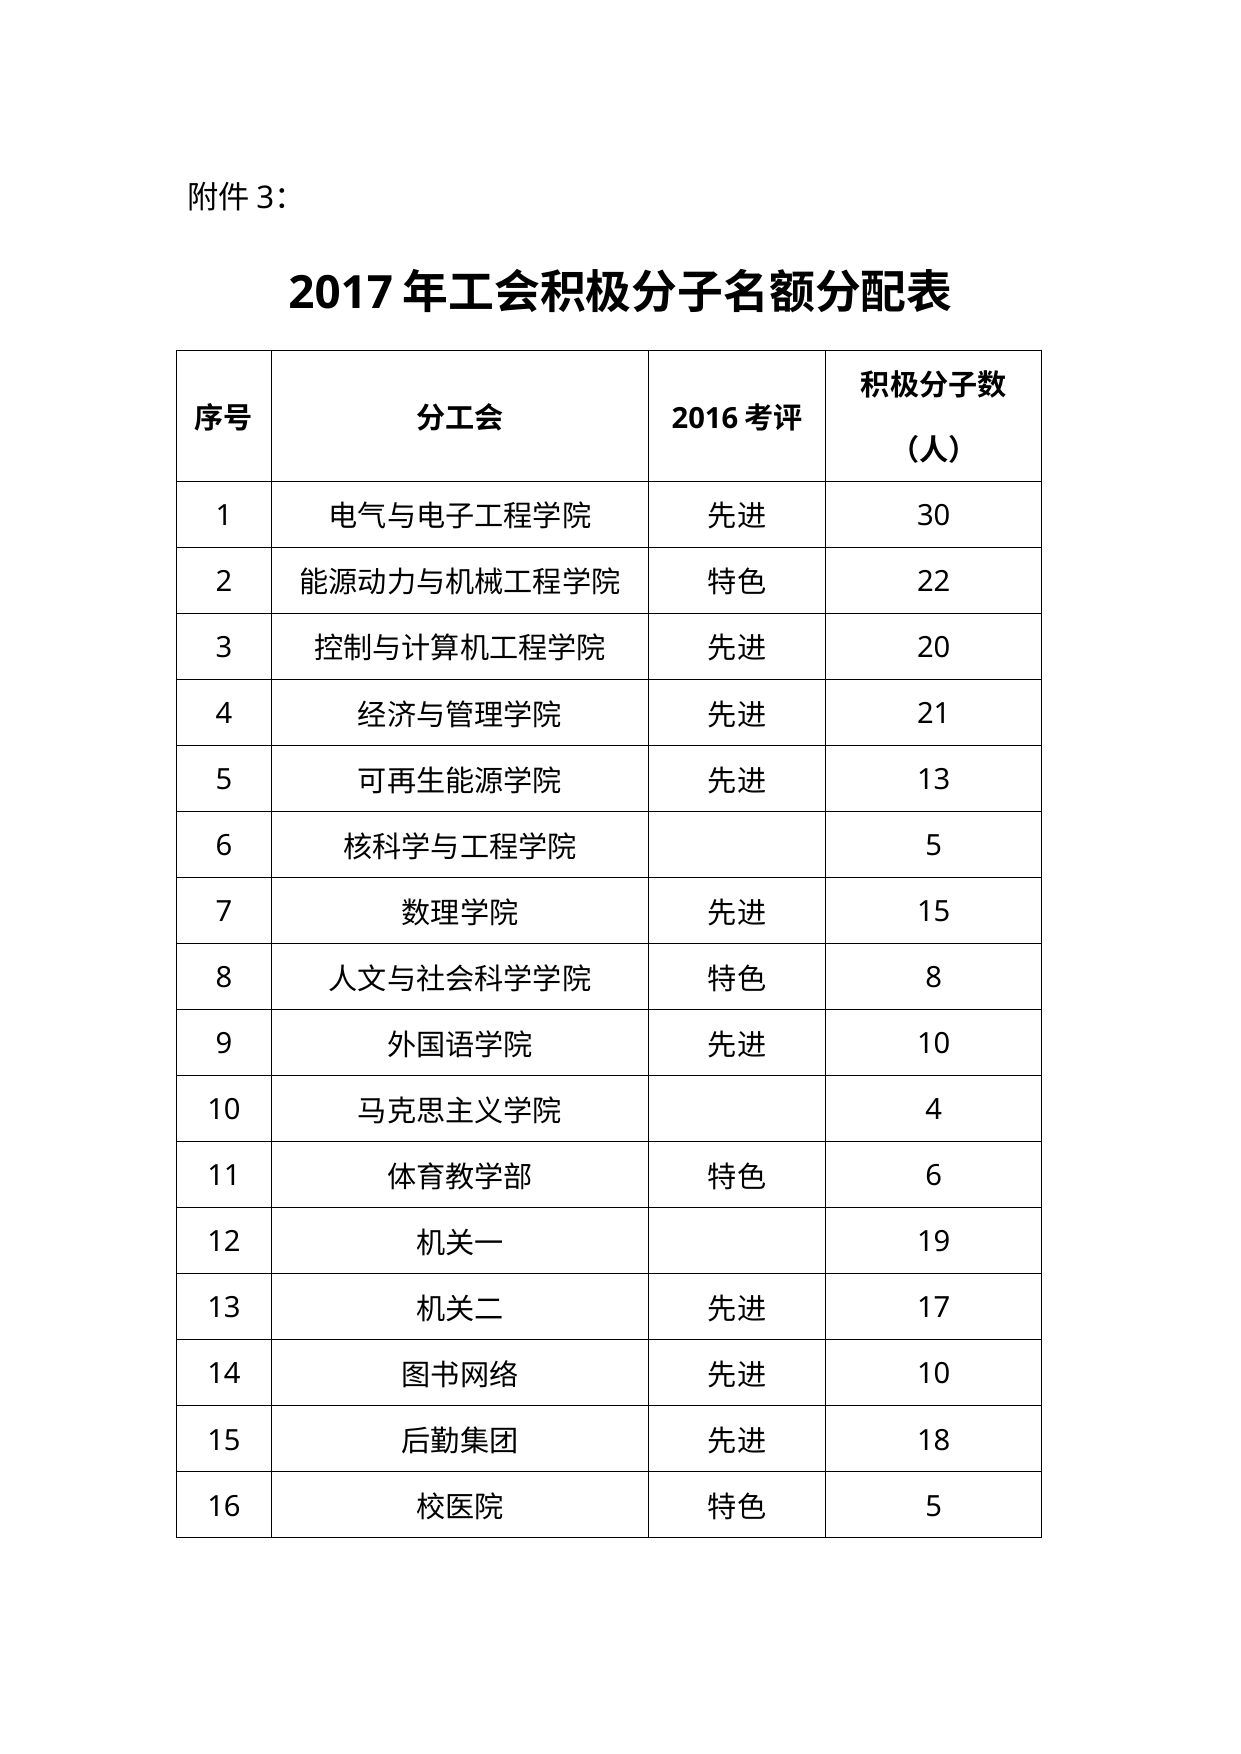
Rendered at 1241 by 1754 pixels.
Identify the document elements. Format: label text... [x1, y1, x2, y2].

table_cell 10 [826, 1010, 1041, 1075]
table_cell 5 [177, 746, 271, 811]
text 附件3： [187, 162, 1053, 227]
table_cell 5 [826, 812, 1041, 877]
table_cell 能源动力与机械工程学院 [272, 548, 648, 613]
table_cell 电气与电子工程学院 [272, 482, 648, 547]
table_cell 22 [826, 548, 1041, 613]
table_cell 特色 [649, 944, 825, 1009]
table_cell 先进 [649, 1010, 825, 1075]
table_cell 14 [177, 1340, 271, 1405]
table_cell 特色 [649, 1472, 825, 1537]
table_cell 经济与管理学院 [272, 680, 648, 745]
table_cell 机关一 [272, 1208, 648, 1273]
table_header 积极分子数（人） [826, 351, 1041, 481]
table_cell 9 [177, 1010, 271, 1075]
table_cell 先进 [649, 746, 825, 811]
table_cell 5 [826, 1472, 1041, 1537]
table_cell 17 [826, 1274, 1041, 1339]
table_cell 10 [826, 1340, 1041, 1405]
table_cell 控制与计算机工程学院 [272, 614, 648, 679]
table_cell 可再生能源学院 [272, 746, 648, 811]
table_cell 8 [826, 944, 1041, 1009]
table_cell 先进 [649, 1406, 825, 1471]
table_cell 外国语学院 [272, 1010, 648, 1075]
table_cell 数理学院 [272, 878, 648, 943]
table_cell 6 [177, 812, 271, 877]
table_cell 6 [826, 1142, 1041, 1207]
table_cell 13 [826, 746, 1041, 811]
table_cell 8 [177, 944, 271, 1009]
table_cell 10 [177, 1076, 271, 1141]
table_cell [649, 1076, 825, 1141]
table_cell 2 [177, 548, 271, 613]
table_cell 30 [826, 482, 1041, 547]
table_header 2016考评 [649, 351, 825, 481]
table_cell 3 [177, 614, 271, 679]
table_cell 核科学与工程学院 [272, 812, 648, 877]
table_cell [649, 812, 825, 877]
table_cell 20 [826, 614, 1041, 679]
table_cell 16 [177, 1472, 271, 1537]
table_header 分工会 [272, 351, 648, 481]
table_cell 特色 [649, 548, 825, 613]
table_cell 19 [826, 1208, 1041, 1273]
table_cell 4 [826, 1076, 1041, 1141]
table_cell 图书网络 [272, 1340, 648, 1405]
table_cell 先进 [649, 482, 825, 547]
table_cell [649, 1208, 825, 1273]
table_cell 机关二 [272, 1274, 648, 1339]
table_cell 18 [826, 1406, 1041, 1471]
table_cell 15 [826, 878, 1041, 943]
table_header 序号 [177, 351, 271, 481]
table_cell 人文与社会科学学院 [272, 944, 648, 1009]
table_cell 先进 [649, 680, 825, 745]
table_cell 体育教学部 [272, 1142, 648, 1207]
table_cell 12 [177, 1208, 271, 1273]
table_cell 先进 [649, 614, 825, 679]
table_cell 后勤集团 [272, 1406, 648, 1471]
table_cell 马克思主义学院 [272, 1076, 648, 1141]
table_cell 11 [177, 1142, 271, 1207]
table_cell 先进 [649, 1274, 825, 1339]
table_cell 1 [177, 482, 271, 547]
table_cell 先进 [649, 878, 825, 943]
table_cell 校医院 [272, 1472, 648, 1537]
text 2017年工会积极分子名额分配表 [187, 239, 1053, 337]
table_cell 21 [826, 680, 1041, 745]
table_cell 7 [177, 878, 271, 943]
table_cell 特色 [649, 1142, 825, 1207]
table_cell 13 [177, 1274, 271, 1339]
table_cell 15 [177, 1406, 271, 1471]
table_cell 4 [177, 680, 271, 745]
table_cell 先进 [649, 1340, 825, 1405]
